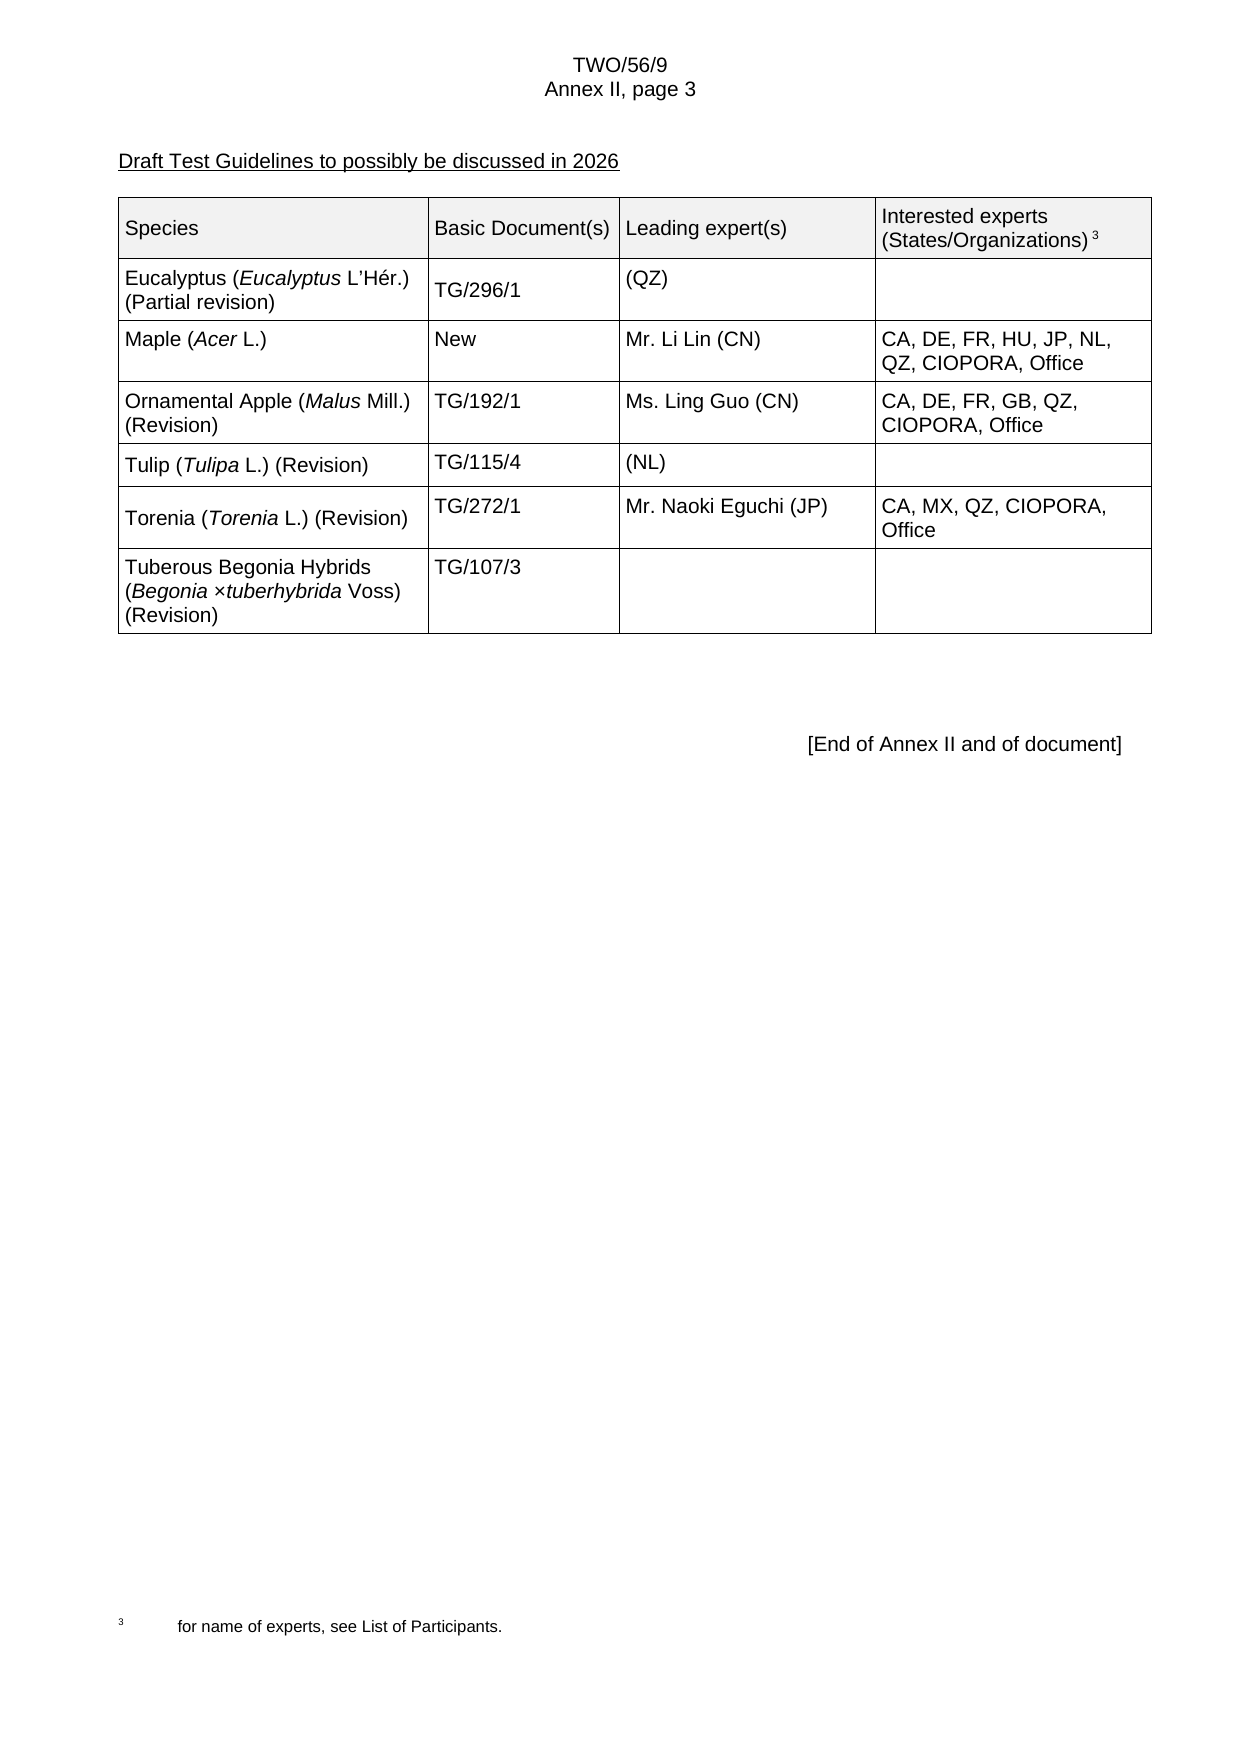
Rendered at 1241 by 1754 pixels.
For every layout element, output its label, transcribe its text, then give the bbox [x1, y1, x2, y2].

table_cell New [429, 321, 619, 381]
table_cell [876, 444, 1151, 486]
table_cell Eucalyptus (Eucalyptus L’Hér.) (Partial revision) [119, 259, 428, 320]
table_header Basic Document(s) [429, 198, 619, 258]
table_cell [620, 549, 875, 633]
table_header Leading expert(s) [620, 198, 875, 258]
table_cell CA, DE, FR, HU, JP, NL, QZ, CIOPORA, Office [876, 321, 1151, 381]
table_cell CA, DE, FR, GB, QZ, CIOPORA, Office [876, 382, 1151, 443]
table_cell TG/115/4 [429, 444, 619, 486]
table_header Interested experts (States/Organizations) [876, 198, 1151, 258]
table_cell (NL) [620, 444, 875, 486]
table_cell [876, 259, 1151, 320]
table_cell Torenia (Torenia L.) (Revision) [119, 487, 428, 548]
table_cell Tuberous Begonia Hybrids (Begonia ×tuberhybrida Voss) (Revision) [119, 549, 428, 633]
table_cell TG/192/1 [429, 382, 619, 443]
table_cell (QZ) [620, 259, 875, 320]
table_cell Ms. Ling Guo (CN) [620, 382, 875, 443]
text Draft Test Guidelines to possibly be discussed in 2026 [118, 149, 1122, 173]
text [End of Annex II and of document] [118, 732, 1122, 756]
table_cell Maple (Acer L.) [119, 321, 428, 381]
table_cell Mr. Li Lin (CN) [620, 321, 875, 381]
table_cell TG/296/1 [429, 259, 619, 320]
table_cell [876, 549, 1151, 633]
table_header Species [119, 198, 428, 258]
table_cell CA, MX, QZ, CIOPORA, Office [876, 487, 1151, 548]
table_cell TG/272/1 [429, 487, 619, 548]
table_cell TG/107/3 [429, 549, 619, 633]
table_cell Tulip (Tulipa L.) (Revision) [119, 444, 428, 486]
table_cell Mr. Naoki Eguchi (JP) [620, 487, 875, 548]
table_cell Ornamental Apple (Malus Mill.) (Revision) [119, 382, 428, 443]
